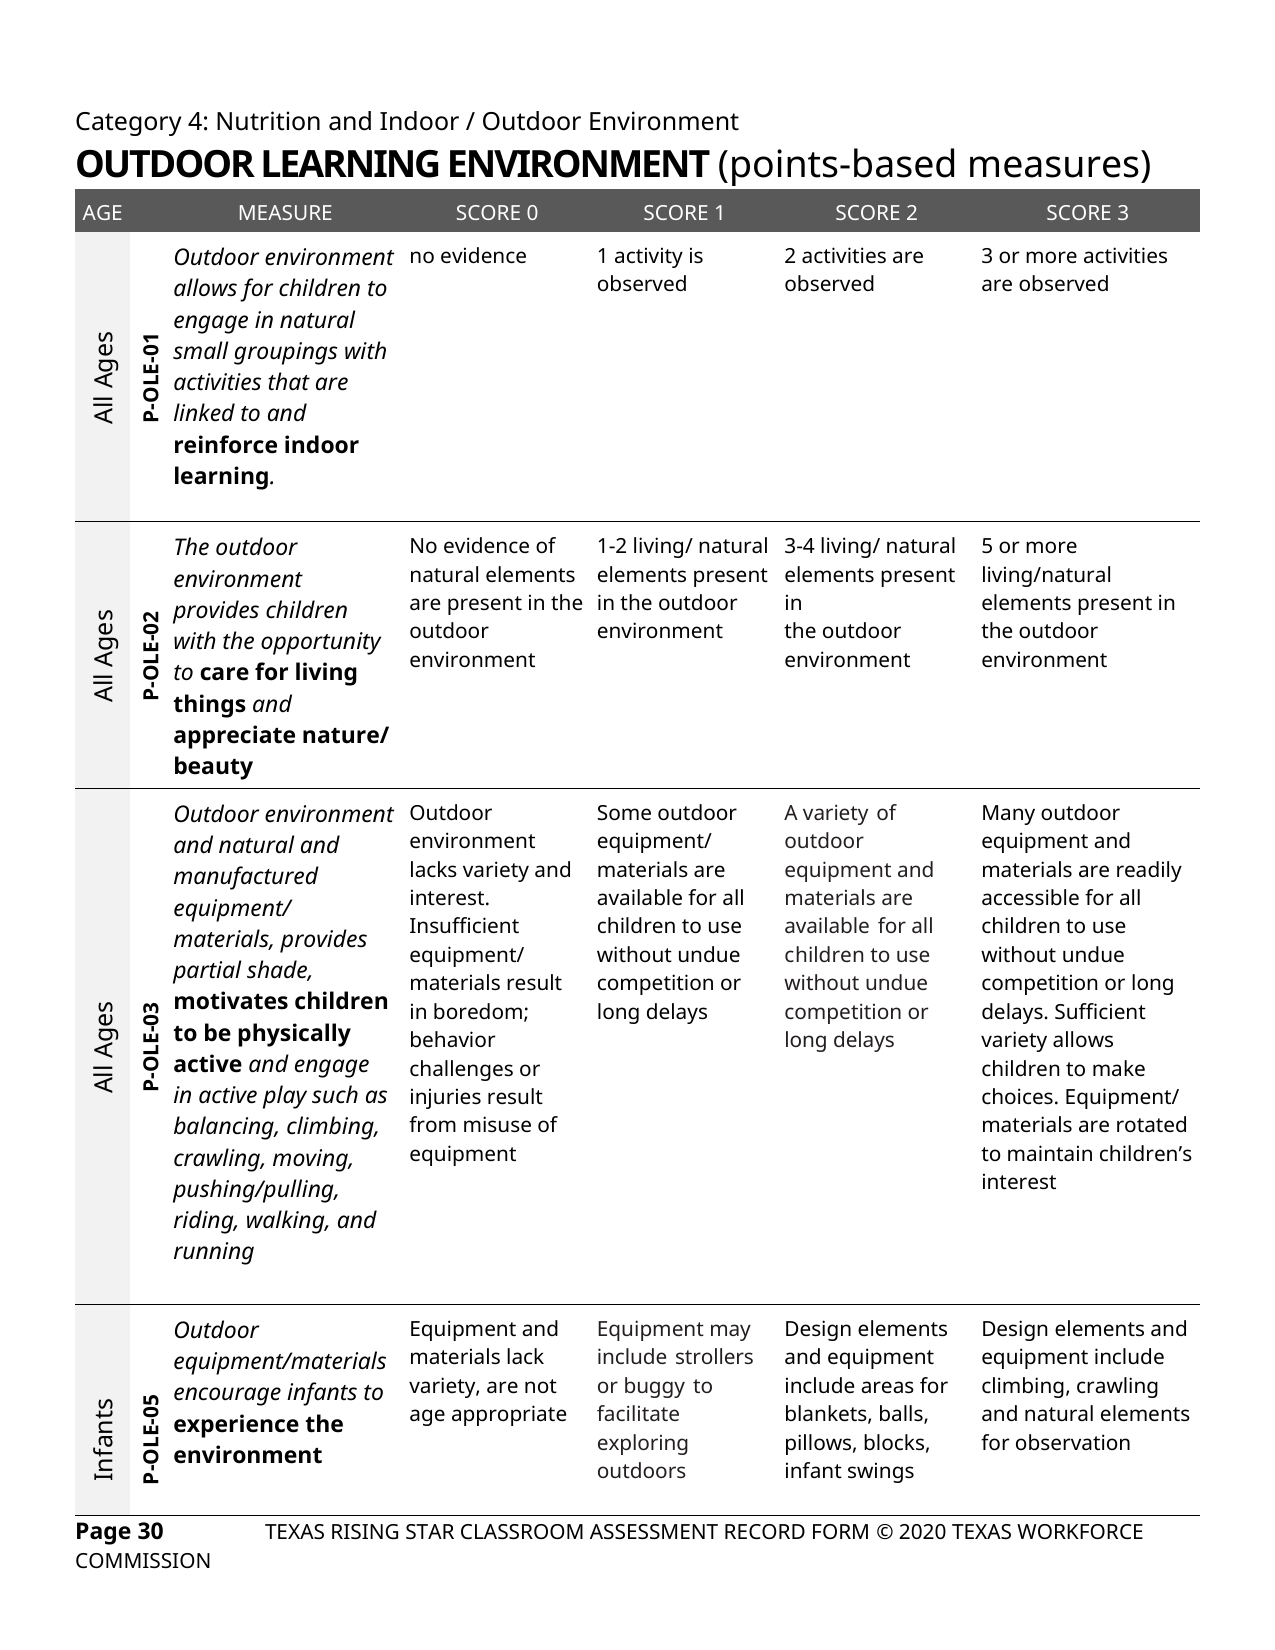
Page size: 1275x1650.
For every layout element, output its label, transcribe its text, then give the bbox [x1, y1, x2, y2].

table_cell Infants [75, 1305, 130, 1515]
table_cell Outdoor environment lacks variety and interest. Insufficient equipment/ materials result in boredom; behavior challenges or injuries result from misuse of equipment [403, 789, 591, 1304]
table_cell Design elements and equipment include climbing, crawling and natural elements for observation [975, 1305, 1200, 1515]
table_header SCORE 3 [975, 189, 1200, 232]
table_cell P-OLE-01 [130, 232, 167, 521]
table_cell All Ages [75, 789, 130, 1304]
table_cell P-OLE-05 [130, 1305, 167, 1515]
table_cell The outdoor environment provides children with the opportunity to care for living things and appreciate nature/ beauty [167, 522, 403, 788]
table_cell No evidence of natural elements are present in the outdoor environment [403, 522, 591, 788]
table_cell A variety of outdoor equipment and materials are available for all children to use without undue competition or long delays [778, 789, 975, 1304]
table_header AGE [75, 189, 130, 232]
table_cell 1-2 living/ natural elements present in the outdoor environment [591, 522, 778, 788]
table_cell Outdoor environment allows for children to engage in natural small groupings with activities that are linked to and reinforce indoor learning. [167, 232, 403, 521]
table_header SCORE 2 [778, 189, 975, 232]
table_cell Equipment may include strollers or buggy to facilitate exploring outdoors [591, 1305, 778, 1515]
table_cell Outdoor equipment/materials encourage infants to experience the environment [167, 1305, 403, 1515]
table_cell Some outdoor equipment/ materials are available for all children to use without undue competition or long delays [591, 789, 778, 1304]
table_cell P-OLE-03 [130, 789, 167, 1304]
table_cell 2 activities are observed [778, 232, 975, 521]
table_header [130, 189, 167, 232]
table_cell no evidence [403, 232, 591, 521]
table_cell 1 activity is observed [591, 232, 778, 521]
table_cell P-OLE-02 [130, 522, 167, 788]
table_cell 3-4 living/ natural elements present in the outdoor environment [778, 522, 975, 788]
table_cell All Ages [75, 522, 130, 788]
table_cell All Ages [75, 232, 130, 521]
table_cell Many outdoor equipment and materials are readily accessible for all children to use without undue competition or long delays. Sufficient variety allows children to make choices. Equipment/ materials are rotated to maintain children’s interest [975, 789, 1200, 1304]
table_header SCORE 0 [403, 189, 591, 232]
table_cell Equipment and materials lack variety, are not age appropriate [403, 1305, 591, 1515]
table_cell 5 or more living/natural elements present in the outdoor environment [975, 522, 1200, 788]
table_header SCORE 1 [591, 189, 778, 232]
table_cell Design elements and equipment include areas for blankets, balls, pillows, blocks, infant swings [778, 1305, 975, 1515]
table_cell Outdoor environment and natural and manufactured equipment/ materials, provides partial shade, motivates children to be physically active and engage in active play such as balancing, climbing, crawling, moving, pushing/pulling, riding, walking, and running [167, 789, 403, 1304]
table_header MEASURE [167, 189, 403, 232]
table_cell 3 or more activities are observed [975, 232, 1200, 521]
